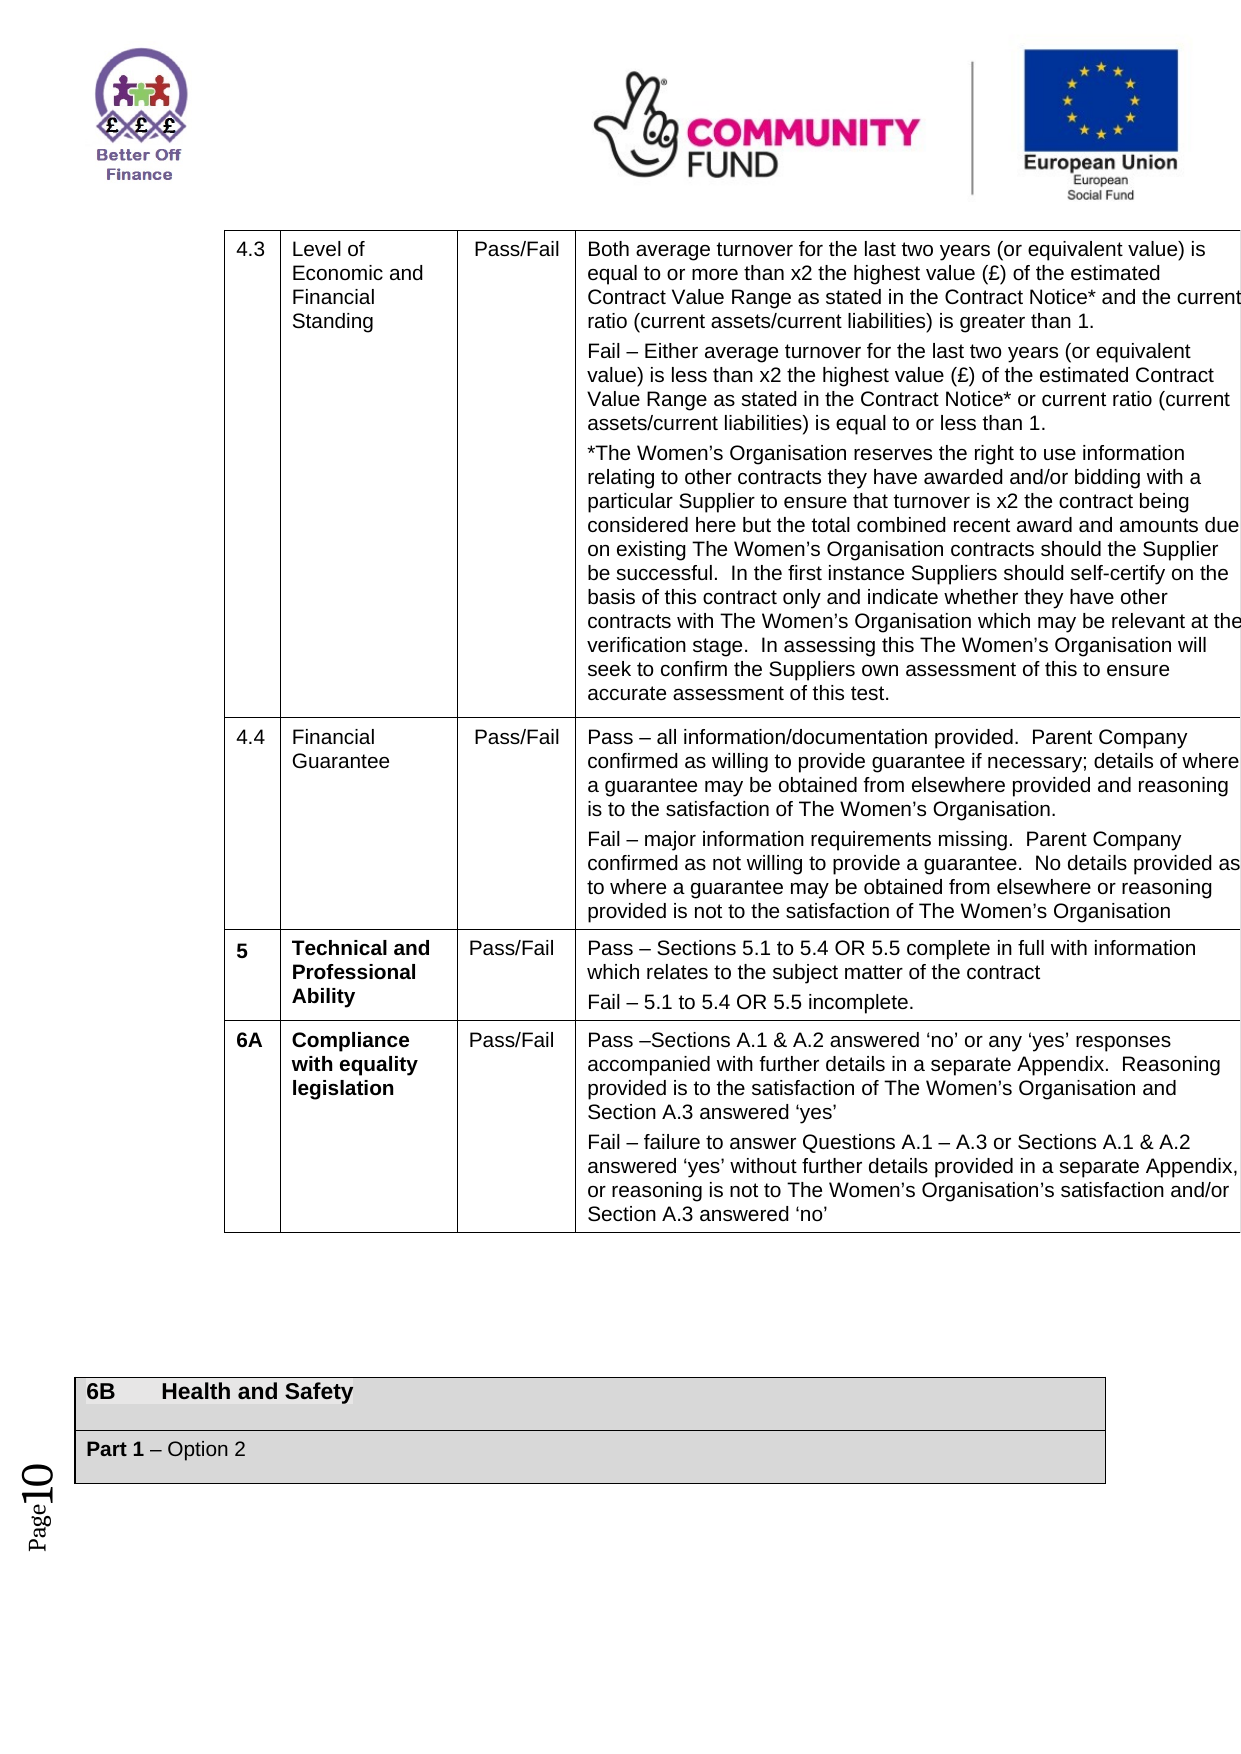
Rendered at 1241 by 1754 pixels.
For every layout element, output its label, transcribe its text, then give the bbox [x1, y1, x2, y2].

table_header 6B Health and Safety [76, 1378, 1105, 1430]
table_cell Financial Guarantee [281, 718, 457, 929]
table_cell Pass – Sections 5.1 to 5.4 OR 5.5 complete in full with information which relates to the subject matter of the contract Fail – 5.1 to 5.4 OR 5.5 incomplete. [576, 930, 1240, 1020]
table_cell Pass/Fail [458, 1021, 575, 1232]
table_cell 4.3 [225, 231, 280, 717]
table_cell Pass –Sections A.1 & A.2 answered ‘no’ or any ‘yes’ responses accompanied with further details in a separate Appendix. Reasoning provided is to the satisfaction of The Women’s Organisation and Section A.3 answered ‘yes’ Fail – failure to answer Questions A.1 – A.3 or Sections A.1 & A.2 answered ‘yes’ without further details provided in a separate Appendix, or reasoning is not to The Women’s Organisation’s satisfaction and/or Section A.3 answered ‘no’ [576, 1021, 1240, 1232]
table_cell 4.4 [225, 718, 280, 929]
table_cell Part 1 – Option 2 [76, 1431, 1105, 1483]
table_cell Technical and Professional Ability [281, 930, 457, 1020]
table_cell Both average turnover for the last two years (or equivalent value) is equal to or more than x2 the highest value (£) of the estimated Contract Value Range as stated in the Contract Notice* and the current ratio (current assets/current liabilities) is greater than 1. Fail – Either average turnover for the last two years (or equivalent value) is less than x2 the highest value (£) of the estimated Contract Value Range as stated in the Contract Notice* or current ratio (current assets/current liabilities) is equal to or less than 1. *The Women’s Organisation reserves the right to use information relating to other contracts they have awarded and/or bidding with a particular Supplier to ensure that turnover is x2 the contract being considered here but the total combined recent award and amounts due on existing The Women’s Organisation contracts should the Supplier be successful. In the first instance Suppliers should self-certify on the basis of this contract only and indicate whether they have other contracts with The Women’s Organisation which may be relevant at the verification stage. In assessing this The Women’s Organisation will seek to confirm the Suppliers own assessment of this to ensure accurate assessment of this test. [576, 231, 1240, 717]
table_cell Compliance with equality legislation [281, 1021, 457, 1232]
table_cell 5 [225, 930, 280, 1020]
table_cell Level of Economic and Financial Standing [281, 231, 457, 717]
table_cell Pass – all information/documentation provided. Parent Company confirmed as willing to provide guarantee if necessary; details of where a guarantee may be obtained from elsewhere provided and reasoning is to the satisfaction of The Women’s Organisation. Fail – major information requirements missing. Parent Company confirmed as not willing to provide a guarantee. No details provided as to where a guarantee may be obtained from elsewhere or reasoning provided is not to the satisfaction of The Women’s Organisation [576, 718, 1240, 929]
table_cell 6A [225, 1021, 280, 1232]
table_cell Pass/Fail [458, 231, 575, 717]
table_cell Pass/Fail [458, 718, 575, 929]
picture [542, 18, 1230, 230]
picture [75, 41, 207, 184]
table_cell Pass/Fail [458, 930, 575, 1020]
